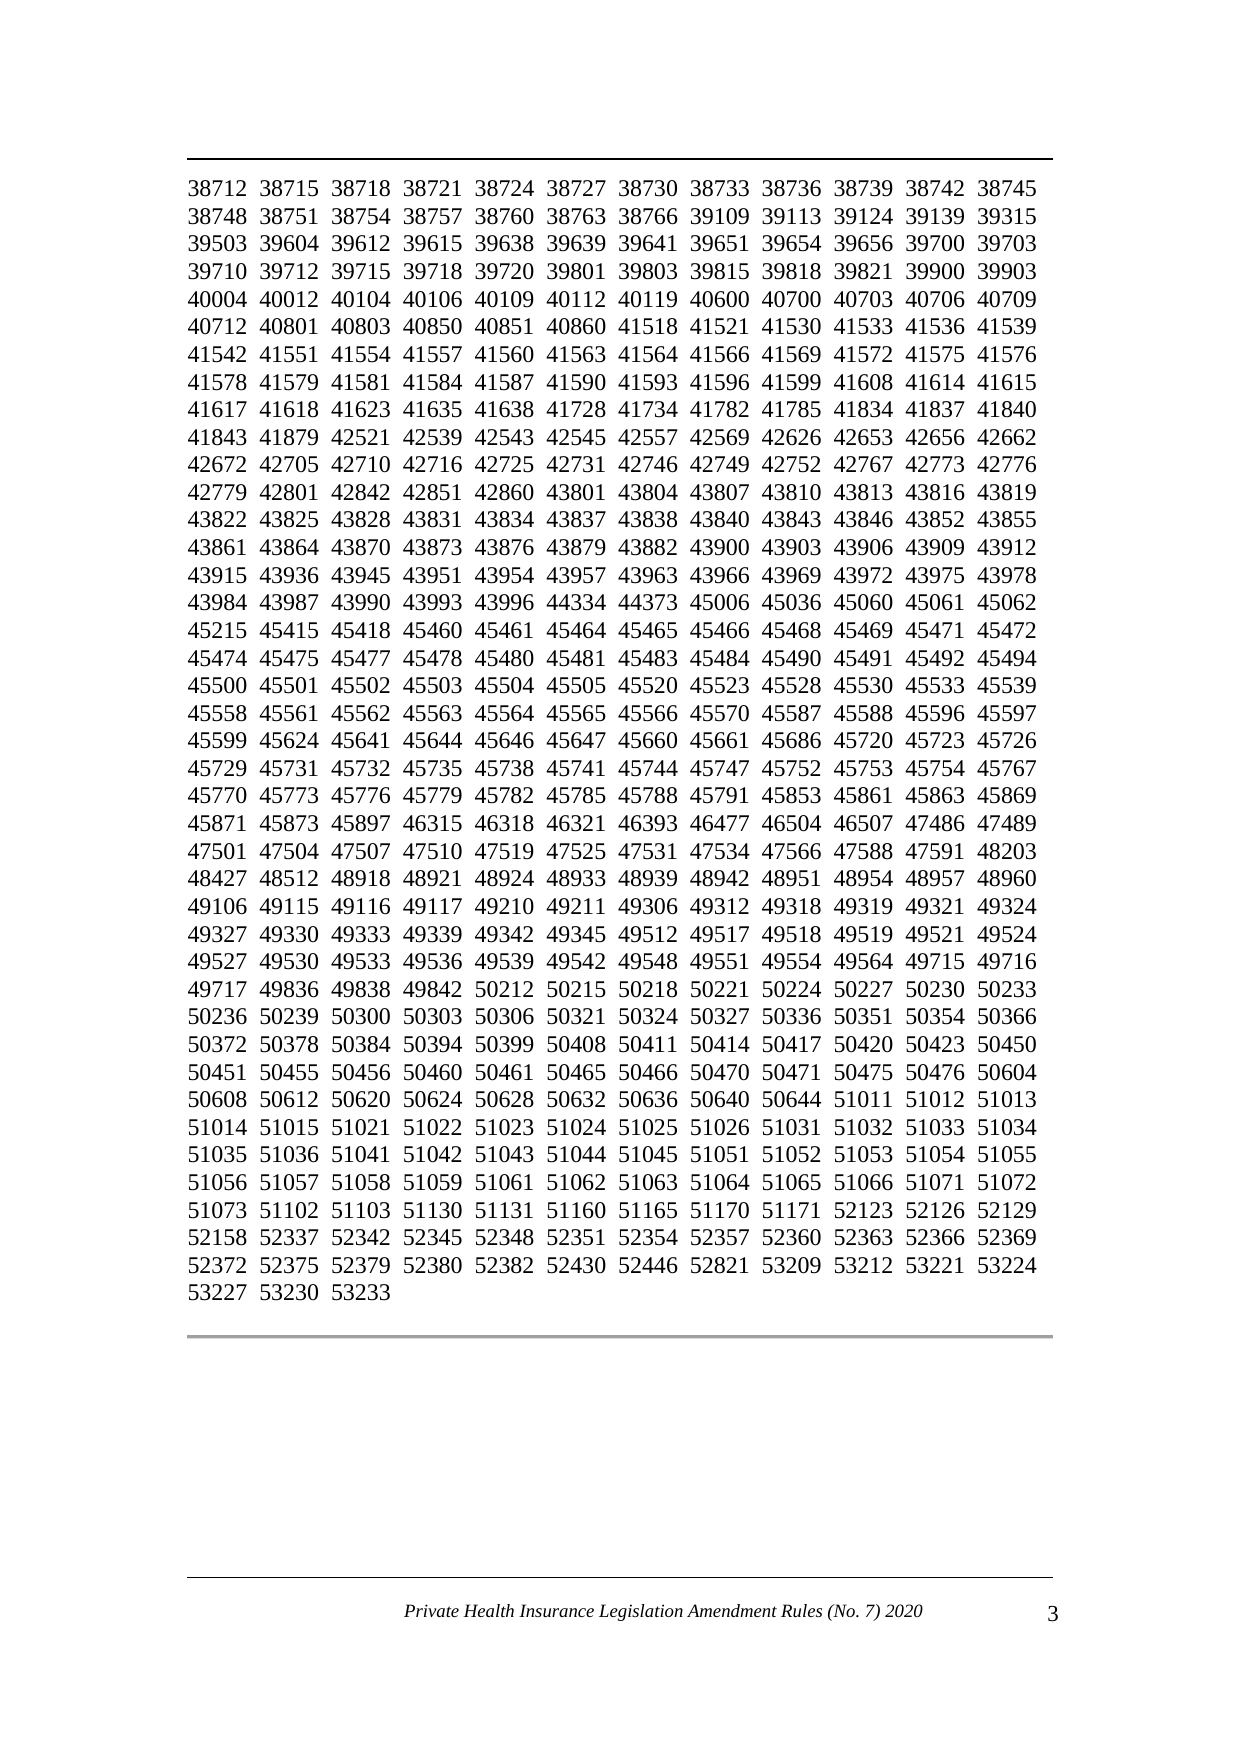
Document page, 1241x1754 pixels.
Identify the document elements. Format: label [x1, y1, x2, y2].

text [187, 174, 1053, 1306]
